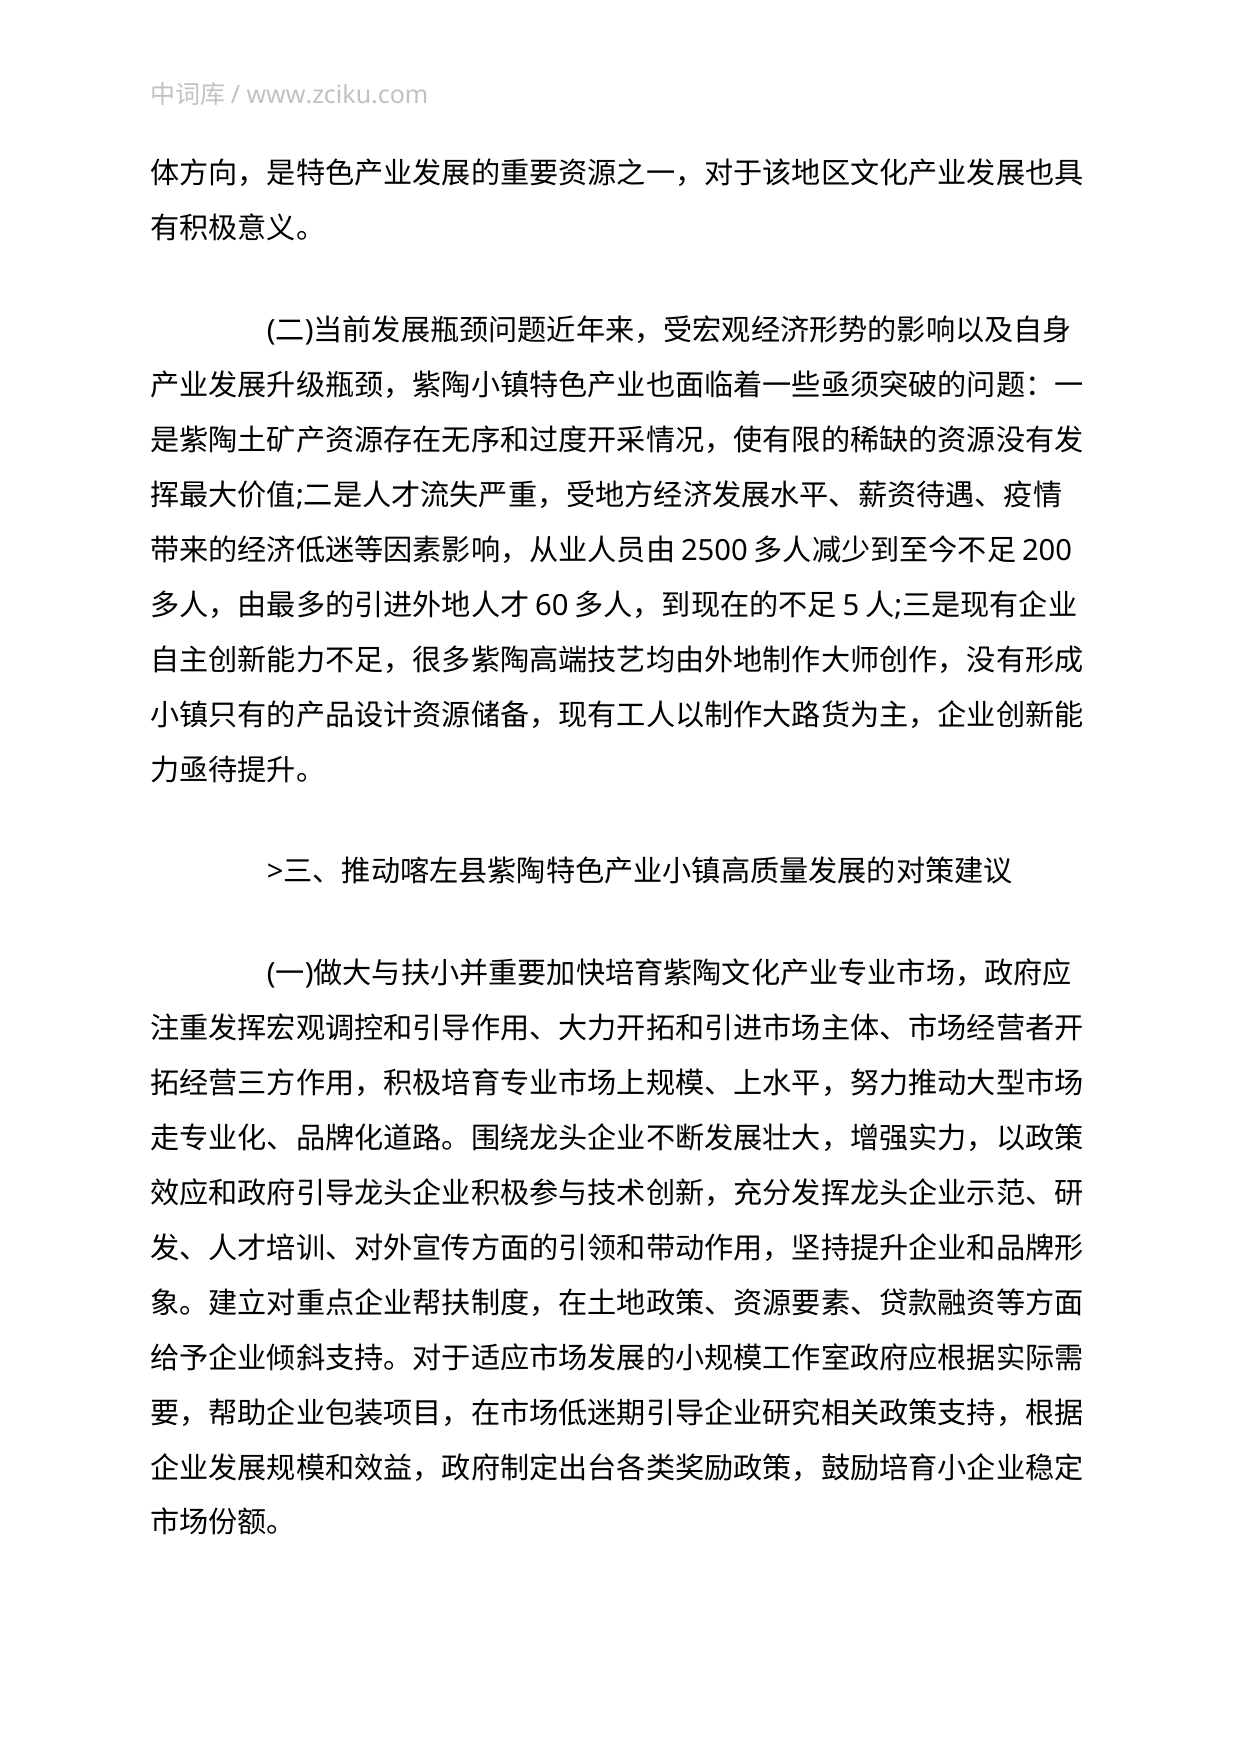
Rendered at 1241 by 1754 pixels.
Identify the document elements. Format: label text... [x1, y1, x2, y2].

text (二)当前发展瓶颈问题近年来，受宏观经济形势的影响以及自身产业发展升级瓶颈，紫陶小镇特色产业也面临着一些亟须突破的问题：一是紫陶土矿产资源存在无序和过度开采情况，使有限的稀缺的资源没有发挥最大价值;二是人才流失严重，受地方经济发展水平、薪资待遇、疫情带来的经济低迷等因素影响，从业人员由2500多人减少到至今不足200多人，由最多的引进外地人才60多人，到现在的不足5人;三是现有企业自主创新能力不足，很多紫陶高端技艺均由外地制作大师创作，没有形成小镇只有的产品设计资源储备，现有工人以制作大路货为主，企业创新能力亟待提升。 [150, 307, 1090, 788]
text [150, 150, 1090, 247]
text >三、推动喀左县紫陶特色产业小镇高质量发展的对策建议 [150, 848, 1090, 890]
text (一)做大与扶小并重要加快培育紫陶文化产业专业市场，政府应注重发挥宏观调控和引导作用、大力开拓和引进市场主体、市场经营者开拓经营三方作用，积极培育专业市场上规模、上水平，努力推动大型市场走专业化、品牌化道路。围绕龙头企业不断发展壮大，增强实力，以政策效应和政府引导龙头企业积极参与技术创新，充分发挥龙头企业示范、研发、人才培训、对外宣传方面的引领和带动作用，坚持提升企业和品牌形象。建立对重点企业帮扶制度，在土地政策、资源要素、贷款融资等方面给予企业倾斜支持。对于适应市场发展的小规模工作室政府应根据实际需要，帮助企业包装项目，在市场低迷期引导企业研究相关政策支持，根据企业发展规模和效益，政府制定出台各类奖励政策，鼓励培育小企业稳定市场份额。 [150, 950, 1090, 1541]
